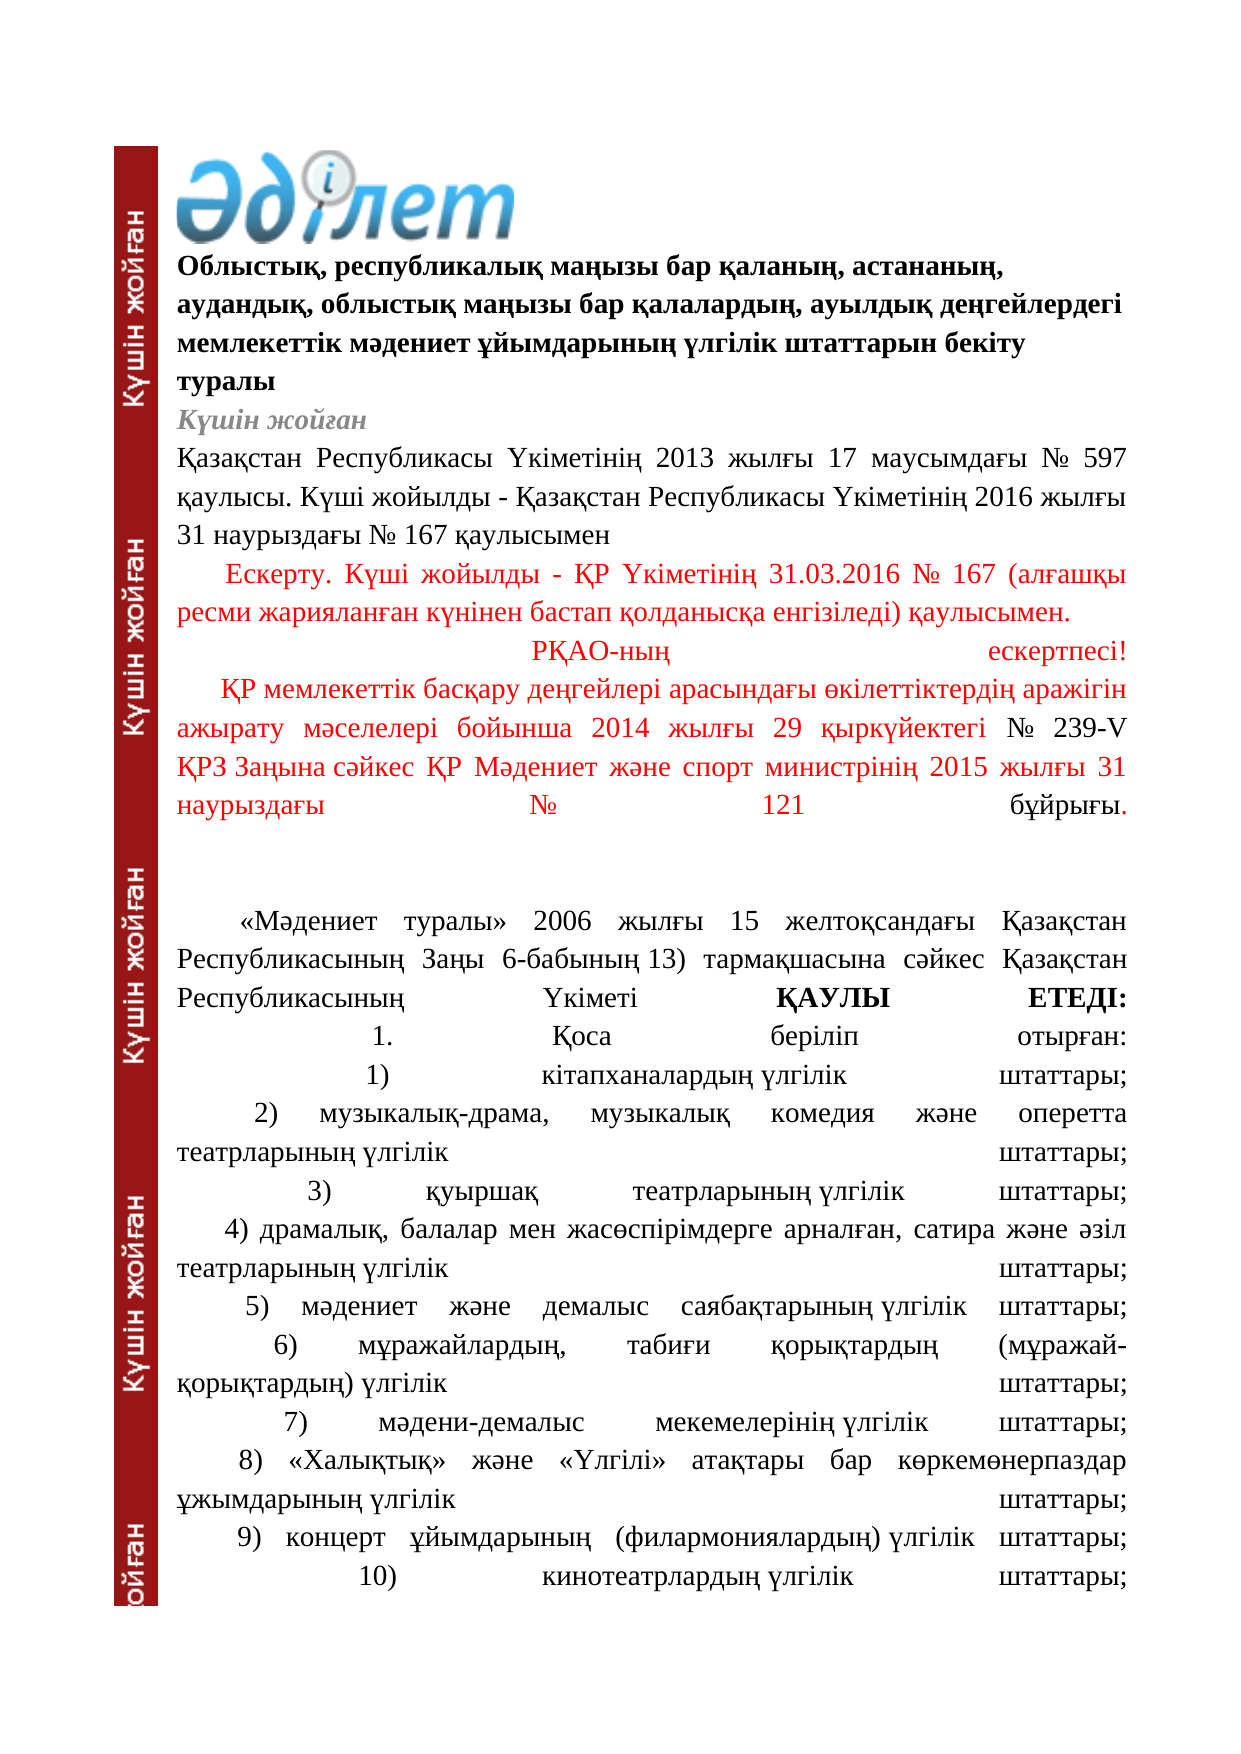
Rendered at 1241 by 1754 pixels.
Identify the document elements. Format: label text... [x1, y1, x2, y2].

text Облыстық, республикалық маңызы бар қаланың, астананың, аудандық, облыстық маңызы бар қалалардың, ауылдық деңгейлердегі мемлекеттік мәдениет ұйымдарының үлгілік штаттарын бекіту туралы [112, 248, 1128, 397]
picture [114, 435, 158, 440]
text Қазақстан Республикасы Үкіметінің 2013 жылғы 17 маусымдағы № 597 қаулысы. Күші жойылды - Қазақстан Республикасы Үкіметінің 2016 жылғы 31 наурыздағы № 167 қаулысымен [112, 440, 1128, 551]
picture [114, 397, 158, 402]
text Ескерту. Күші жойылды - ҚР Үкіметінің 31.03.2016 № 167 (алғашқы ресми жарияланған күнінен бастап қолданысқа енгізіледі) қаулысымен. [112, 556, 1128, 628]
picture [114, 1592, 158, 1606]
picture [114, 551, 158, 556]
picture [114, 628, 158, 633]
text РҚАО-ның ескертпесі! ҚР мемлекеттік басқару деңгейлері арасындағы өкілеттіктердің аражігін ажырату мәселелері бойынша 2014 жылғы 29 қыркүйектегі № 239-V ҚРЗ Заңына сәйкес ҚР Мәдениет және спорт министрінің 2015 жылғы 31 наурыздағы № 121 бұйрығы. [112, 633, 1128, 898]
picture [114, 898, 158, 903]
picture [176, 150, 515, 244]
picture [114, 146, 158, 248]
text Күшін жойған [112, 402, 1128, 435]
